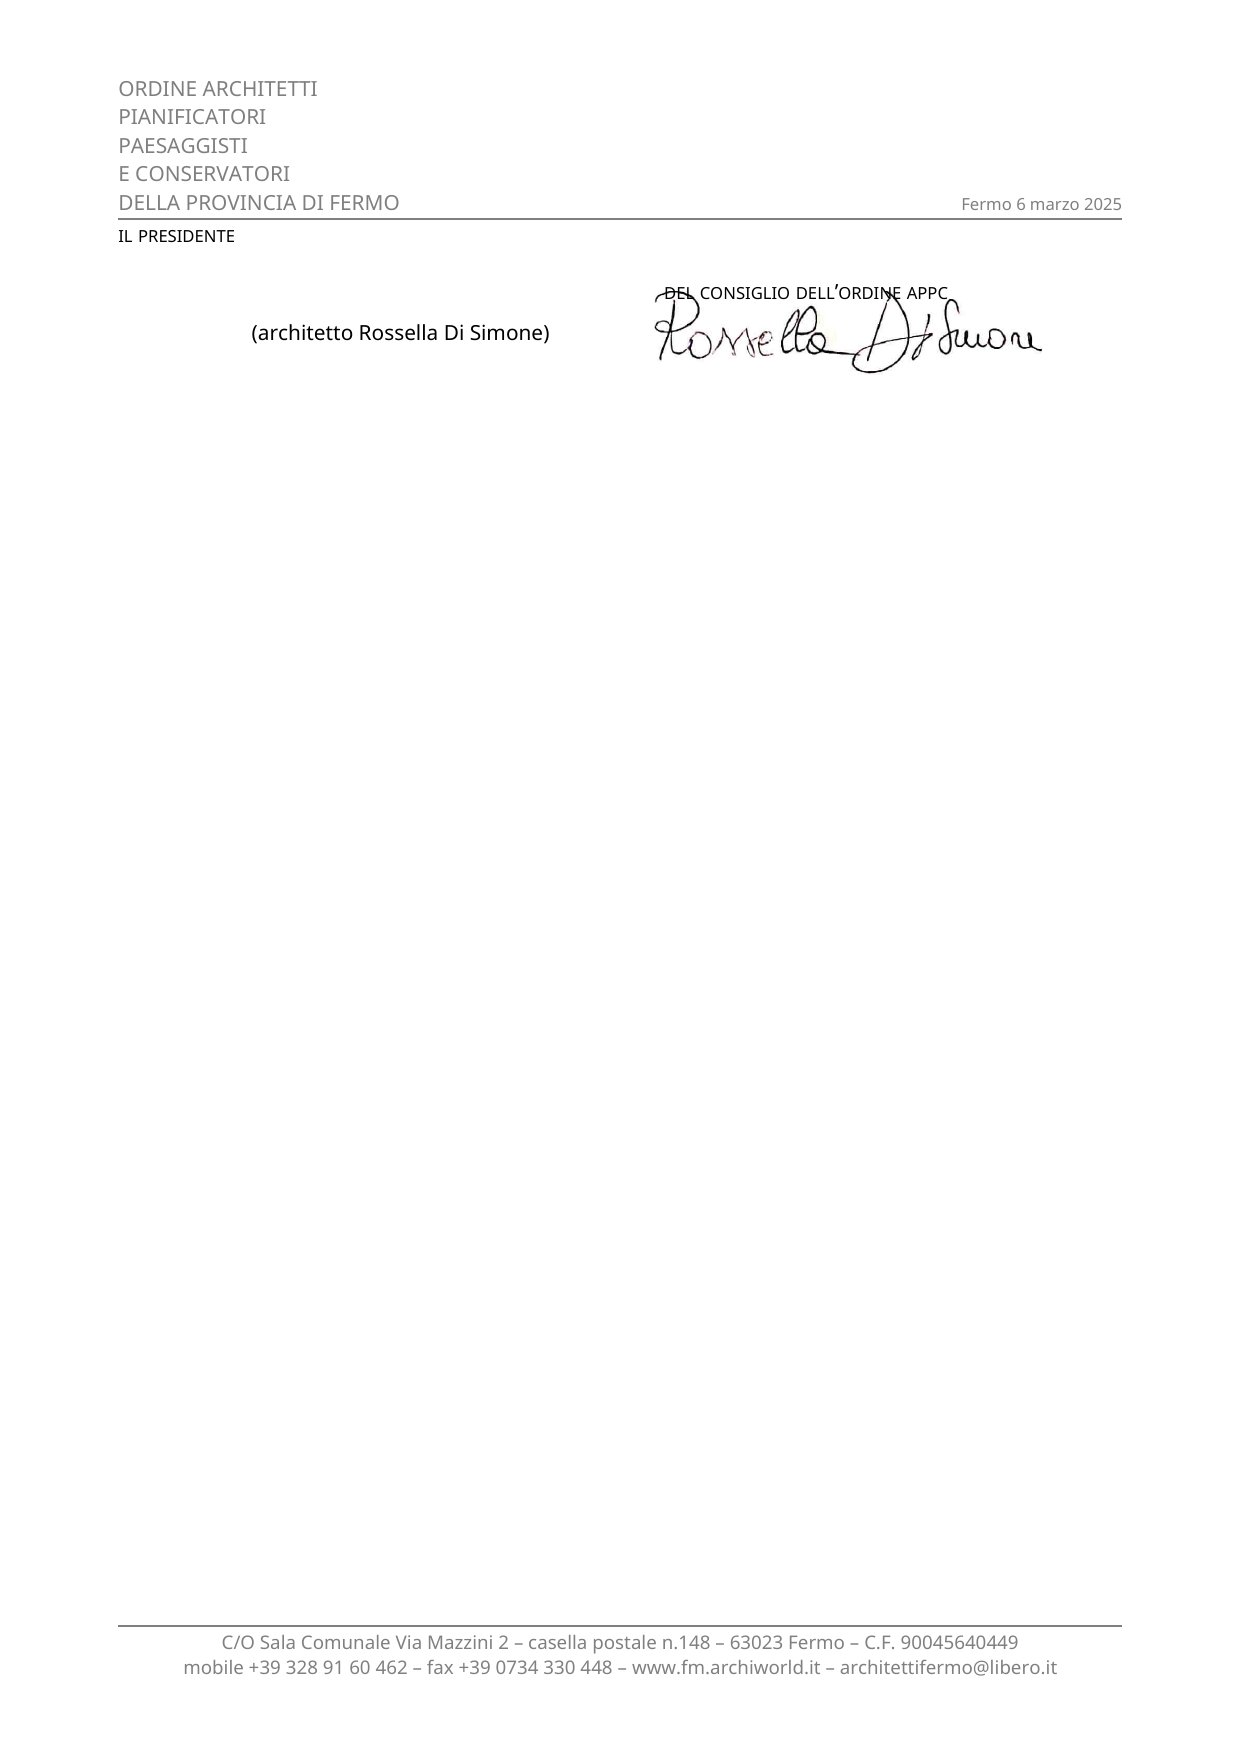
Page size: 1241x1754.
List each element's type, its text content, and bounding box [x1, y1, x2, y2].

text (architetto Rossella Di Simone) [118, 318, 1122, 347]
text del consiglio dell’ordine appc [118, 277, 1122, 306]
text il presidente [118, 220, 1122, 249]
